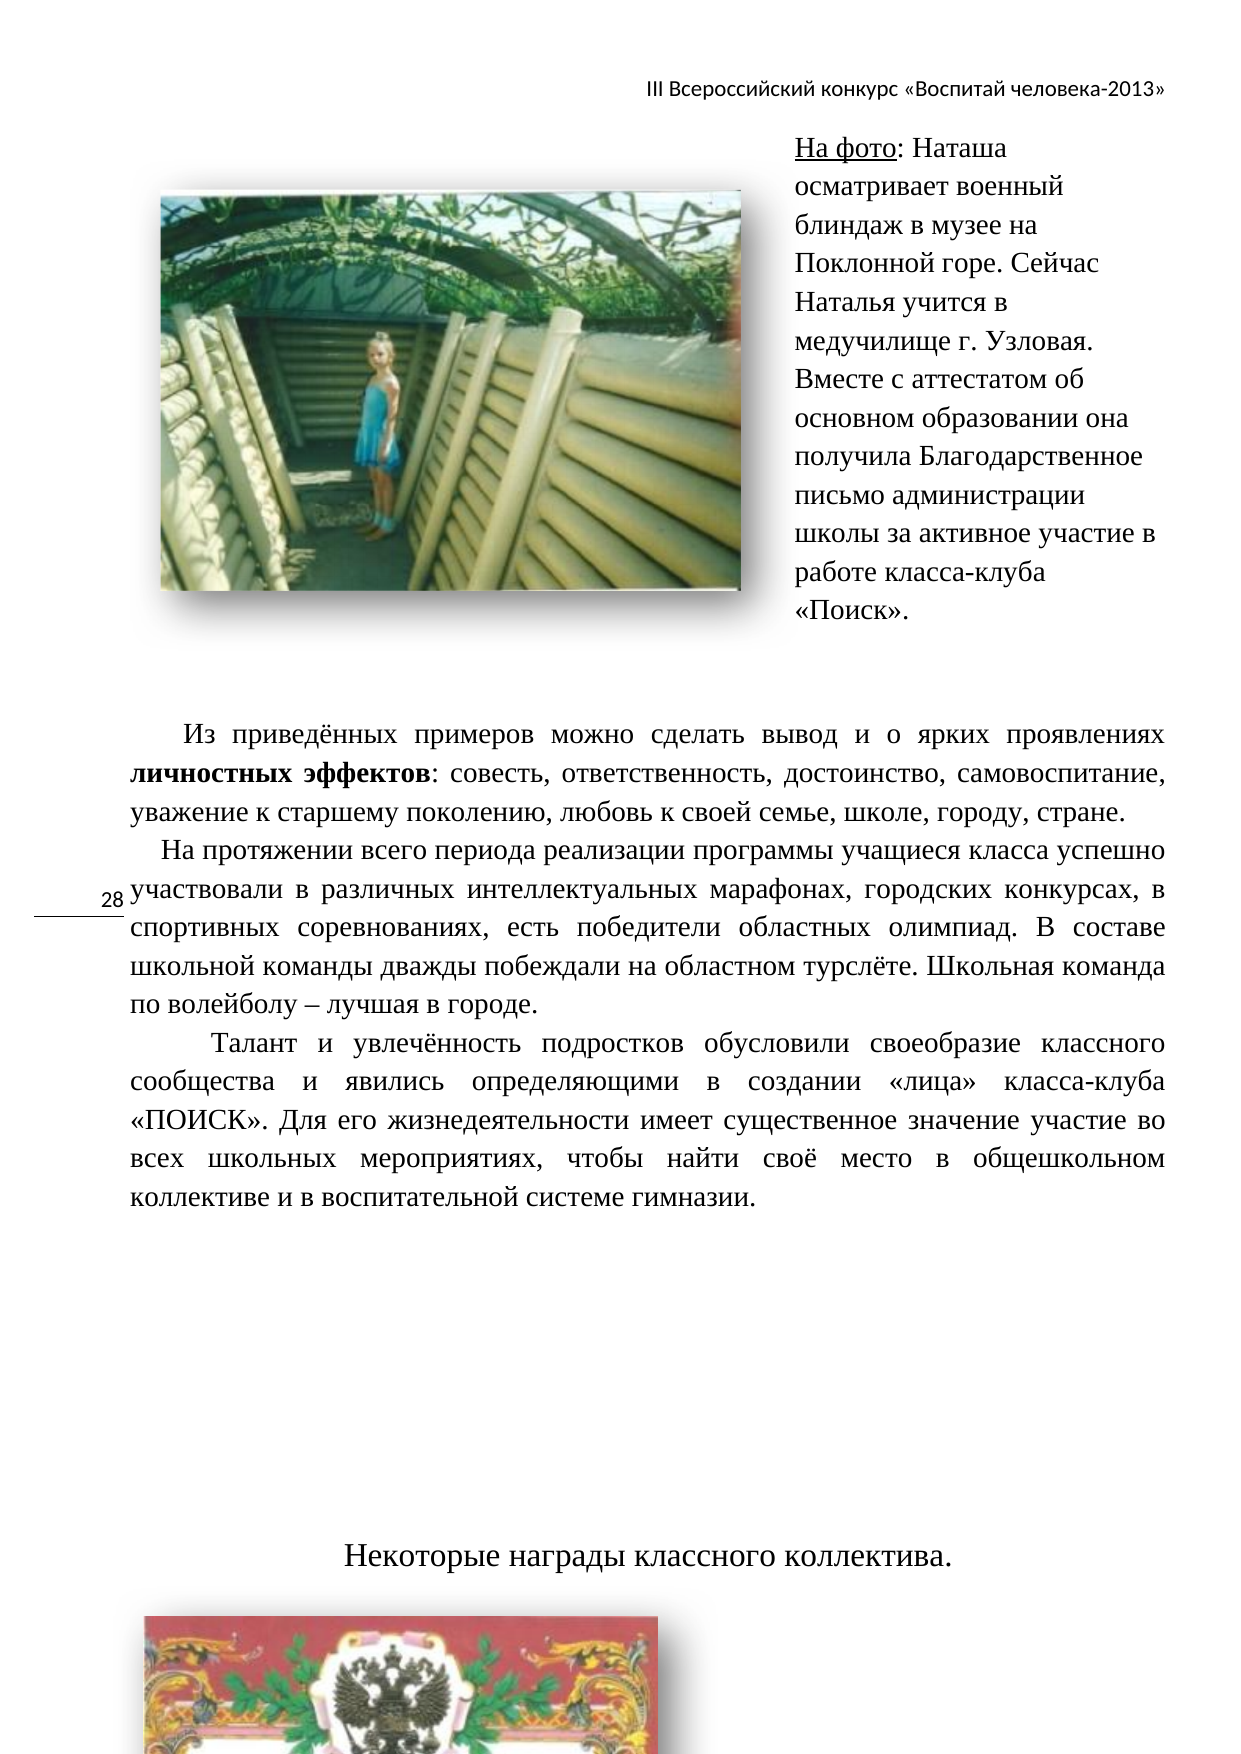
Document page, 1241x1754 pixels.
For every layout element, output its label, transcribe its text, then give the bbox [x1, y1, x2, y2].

text На фото: Наташа осматривает военный блиндаж в музее на Поклонной горе. Сейчас Наталья учится в медучилище г. Узловая. Вместе с аттестатом об основном образовании она получила Благодарственное письмо администрации школы за активное участие в работе класса-клуба «Поиск». [794, 130, 1166, 626]
list Из приведённых примеров можно сделать вывод и о ярких проявлениях личностных эффектов: совесть, ответственность, достоинство, самовоспитание, уважение к старшему поколению, любовь к своей семье, школе, городу, стране. [130, 717, 1166, 827]
list На протяжении всего периода реализации программы учащиеся класса успешно участвовали в различных интеллектуальных марафонах, городских конкурсах, в спортивных соревнованиях, есть победители областных олимпиад. В составе школьной команды дважды побеждали на областном турслёте. Школьная команда по волейболу – лучшая в городе. [130, 832, 1166, 1020]
picture [143, 1616, 658, 1754]
text Некоторые награды классного коллектива. [130, 1535, 1166, 1573]
text Талант и увлечённость подростков обусловили своеобразие классного сообщества и явились определяющими в создании «лица» класса-клуба «ПОИСК». Для его жизнедеятельности имеет существенное значение участие во всех школьных мероприятиях, чтобы найти своё место в общешкольном коллективе и в воспитательной системе гимназии. [130, 1025, 1166, 1213]
picture [161, 190, 741, 590]
